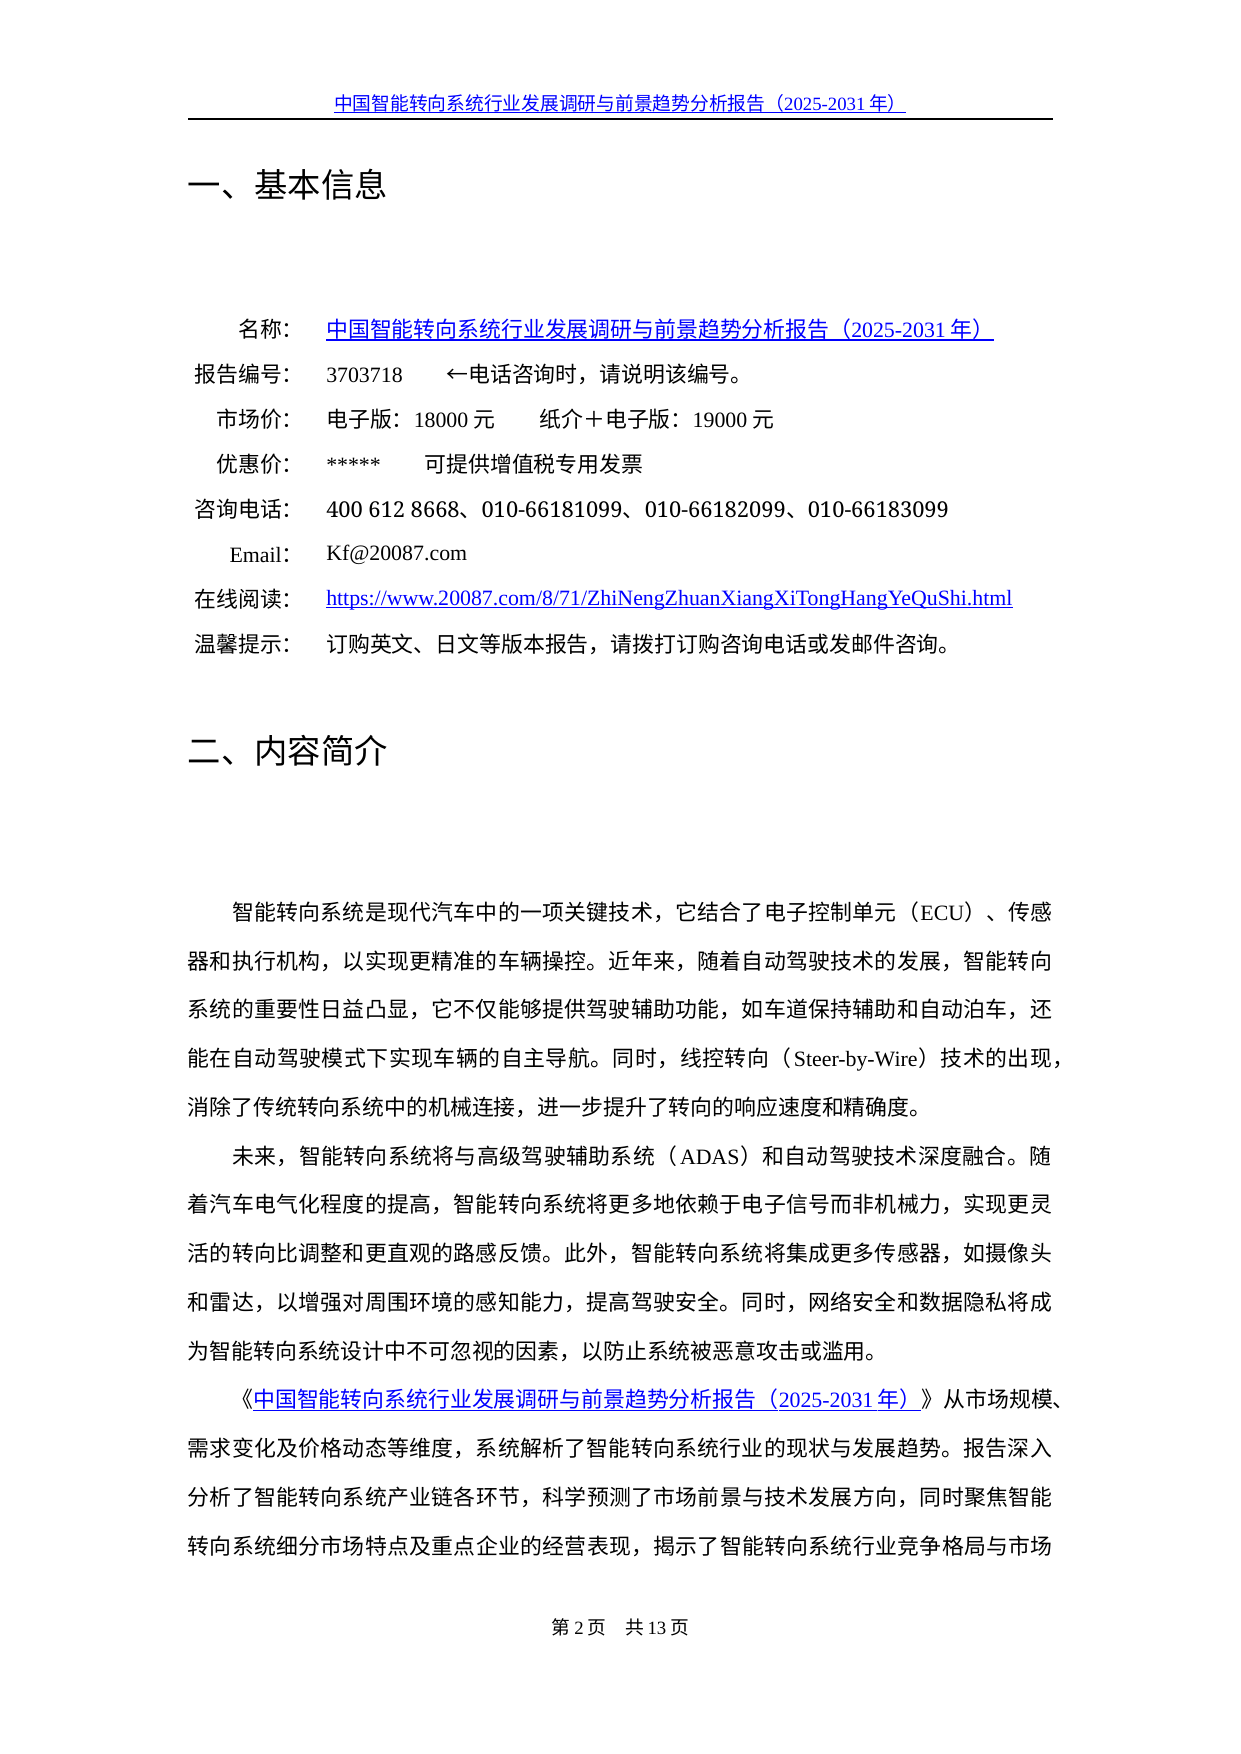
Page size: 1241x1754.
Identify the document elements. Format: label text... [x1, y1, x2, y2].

table_header 名称： [167, 312, 315, 357]
table_cell 温馨提示： [167, 627, 315, 672]
table_cell 优惠价： [167, 447, 315, 492]
title 一、基本信息 [187, 150, 1053, 215]
table_cell 在线阅读： [167, 582, 315, 627]
title 二、内容简介 [187, 717, 1053, 782]
table_cell 咨询电话： [167, 492, 315, 537]
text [187, 894, 1053, 1561]
table_cell 电子版：18000 元 纸介＋电子版：19000 元 [315, 402, 1073, 447]
table_cell [315, 582, 1073, 627]
table_cell 订购英文、日文等版本报告，请拨打订购咨询电话或发邮件咨询。 [315, 627, 1073, 672]
table_cell Kf@20087.com [315, 537, 1073, 582]
table_cell 3703718 ←电话咨询时，请说明该编号。 [315, 357, 1073, 402]
table_cell Email： [167, 537, 315, 582]
table_cell 市场价： [167, 402, 315, 447]
table_cell 400 612 8668、010-66181099、010-66182099、010-66183099 [315, 492, 1073, 537]
table_header 中国智能转向系统行业发展调研与前景趋势分析报告（2025-2031年） [315, 312, 1073, 357]
table_cell 报告编号： [167, 357, 315, 402]
table_cell ***** 可提供增值税专用发票 [315, 447, 1073, 492]
